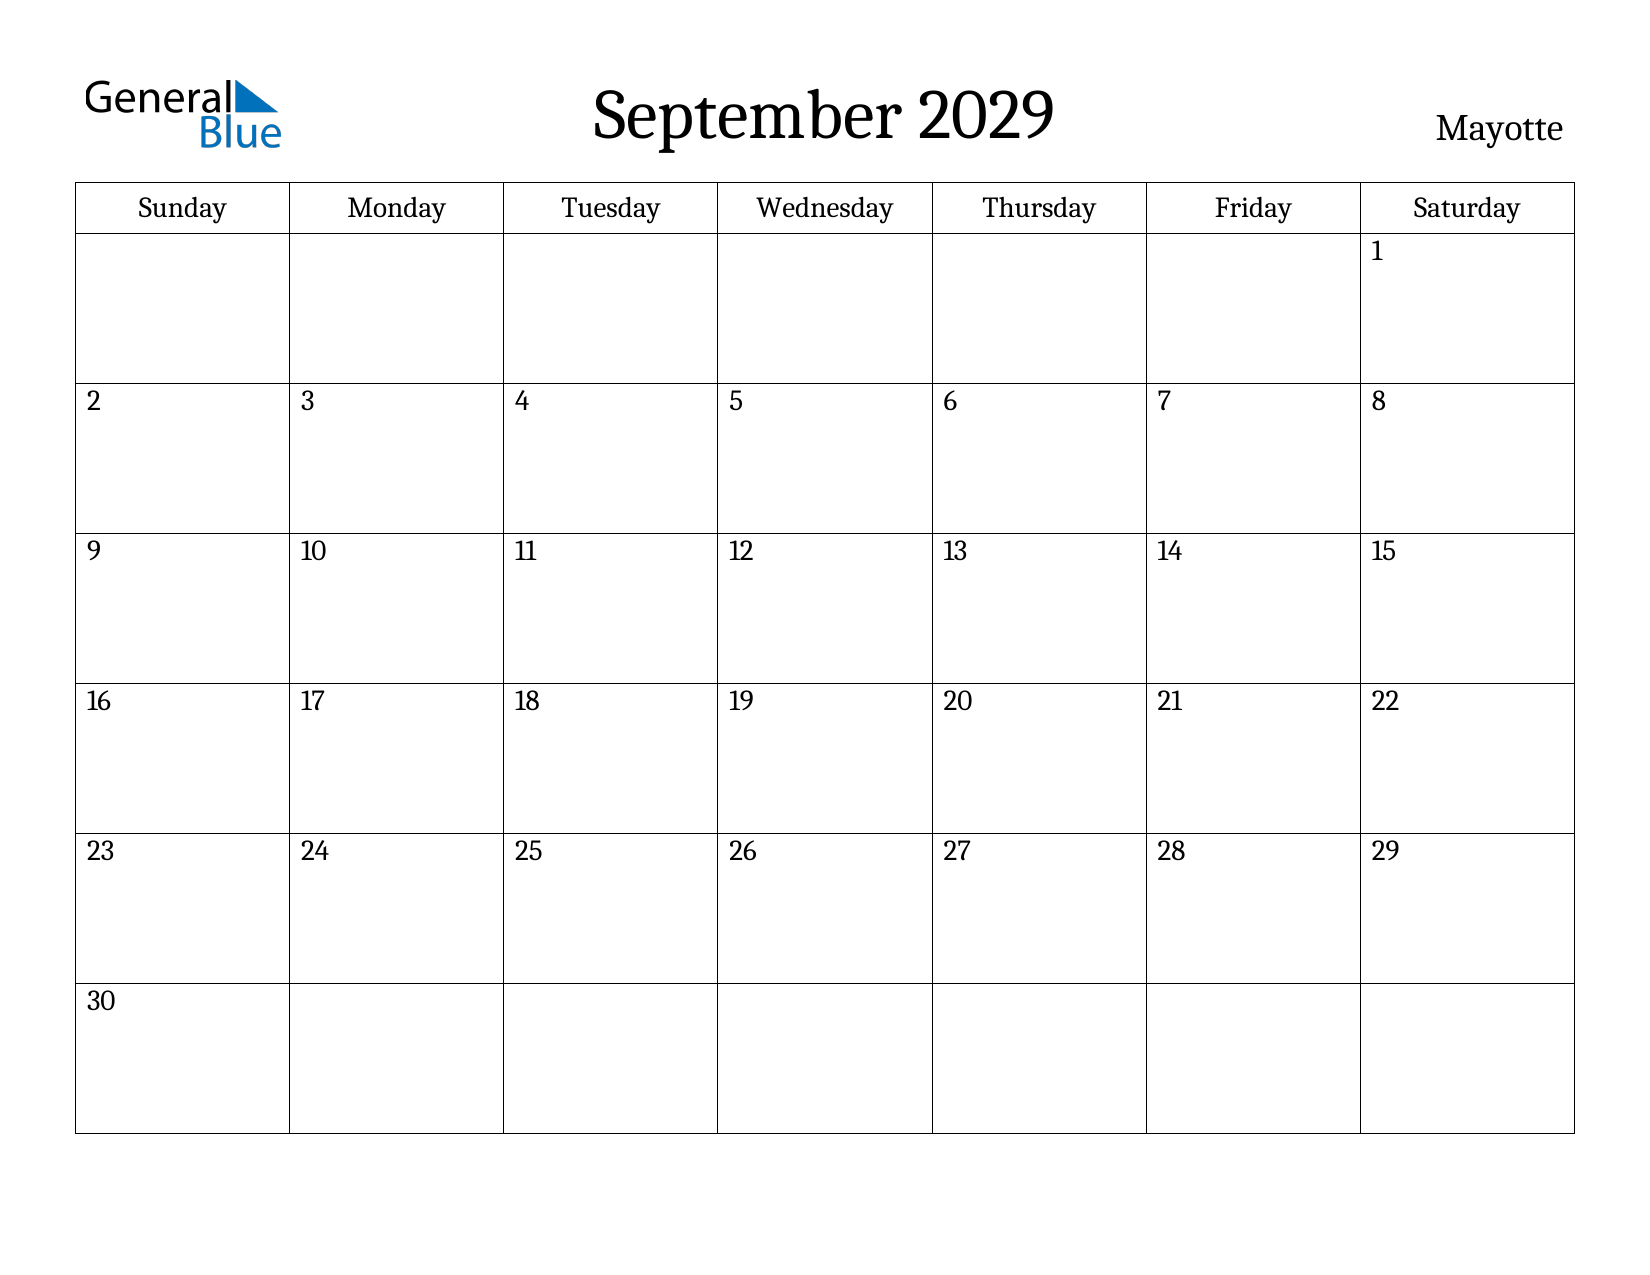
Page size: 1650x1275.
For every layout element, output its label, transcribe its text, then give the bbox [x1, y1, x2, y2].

table_cell [933, 868, 1146, 983]
table_cell [290, 984, 503, 1017]
table_cell [504, 567, 717, 683]
table_cell [76, 1018, 289, 1133]
table_cell [718, 417, 932, 533]
table_cell [1361, 984, 1574, 1017]
table_cell 16 [76, 684, 289, 717]
table_cell [1147, 567, 1360, 683]
table_cell [933, 417, 1146, 533]
table_cell Friday [1147, 183, 1360, 233]
table_cell [1147, 417, 1360, 533]
table_cell 9 [76, 534, 289, 567]
table_cell [933, 567, 1146, 683]
table_cell [1147, 267, 1360, 383]
table_cell Sunday [76, 183, 289, 233]
table_cell 6 [933, 384, 1146, 417]
table_cell 23 [76, 834, 289, 867]
table_cell 20 [933, 684, 1146, 717]
table_cell 4 [504, 384, 717, 417]
table_cell [290, 417, 503, 533]
table_cell [1361, 267, 1574, 383]
table_cell [1147, 717, 1360, 833]
table_cell [76, 868, 289, 983]
table_cell 14 [1147, 534, 1360, 567]
table_cell [1147, 1018, 1360, 1133]
table_cell [933, 984, 1146, 1017]
table_cell 17 [290, 684, 503, 717]
table_cell [933, 1018, 1146, 1133]
table_cell [718, 717, 932, 833]
table_header [76, 75, 503, 182]
table_cell [76, 267, 289, 383]
table_cell [1361, 868, 1574, 983]
table_cell 19 [718, 684, 932, 717]
table_cell Tuesday [504, 183, 717, 233]
table_cell 10 [290, 534, 503, 567]
table_cell 3 [290, 384, 503, 417]
table_cell 27 [933, 834, 1146, 867]
table_cell 21 [1147, 684, 1360, 717]
table_cell [718, 868, 932, 983]
table_cell [1147, 234, 1360, 267]
table_cell 1 [1361, 234, 1574, 267]
table_cell 26 [718, 834, 932, 867]
table_cell 30 [76, 984, 289, 1017]
table_cell [718, 984, 932, 1017]
table_cell 24 [290, 834, 503, 867]
table_cell 13 [933, 534, 1146, 567]
table_cell [933, 717, 1146, 833]
table_cell [76, 717, 289, 833]
table_cell 18 [504, 684, 717, 717]
table_cell [1361, 567, 1574, 683]
table_cell [290, 717, 503, 833]
table_cell [290, 234, 503, 267]
table_cell Monday [290, 183, 503, 233]
table_cell [504, 984, 717, 1017]
table_cell [504, 717, 717, 833]
table_cell [76, 234, 289, 267]
table_cell [1361, 717, 1574, 833]
table_cell [504, 234, 717, 267]
table_cell [933, 234, 1146, 267]
table_cell [1361, 1018, 1574, 1133]
table_cell [290, 1018, 503, 1133]
table_cell [1147, 868, 1360, 983]
picture [86, 80, 281, 148]
table_cell Thursday [933, 183, 1146, 233]
table_cell [76, 417, 289, 533]
table_header Mayotte [1146, 75, 1574, 182]
table_cell [1147, 984, 1360, 1017]
table_cell [290, 267, 503, 383]
table_cell [504, 267, 717, 383]
table_cell [718, 1018, 932, 1133]
table_cell 8 [1361, 384, 1574, 417]
table_cell [504, 417, 717, 533]
table_cell 2 [76, 384, 289, 417]
table_cell 11 [504, 534, 717, 567]
table_cell 5 [718, 384, 932, 417]
table_cell Wednesday [718, 183, 932, 233]
table_cell [1361, 417, 1574, 533]
table_cell 28 [1147, 834, 1360, 867]
table_cell Saturday [1361, 183, 1574, 233]
table_cell 15 [1361, 534, 1574, 567]
table_cell [504, 868, 717, 983]
table_cell 29 [1361, 834, 1574, 867]
table_cell [290, 868, 503, 983]
table_cell [718, 567, 932, 683]
table_cell 7 [1147, 384, 1360, 417]
table_cell 22 [1361, 684, 1574, 717]
table_cell 25 [504, 834, 717, 867]
table_cell [290, 567, 503, 683]
table_cell [76, 567, 289, 683]
table_cell [933, 267, 1146, 383]
table_header September 2029 [504, 75, 1146, 182]
table_cell 12 [718, 534, 932, 567]
table_cell [718, 267, 932, 383]
table_cell [504, 1018, 717, 1133]
table_cell [718, 234, 932, 267]
